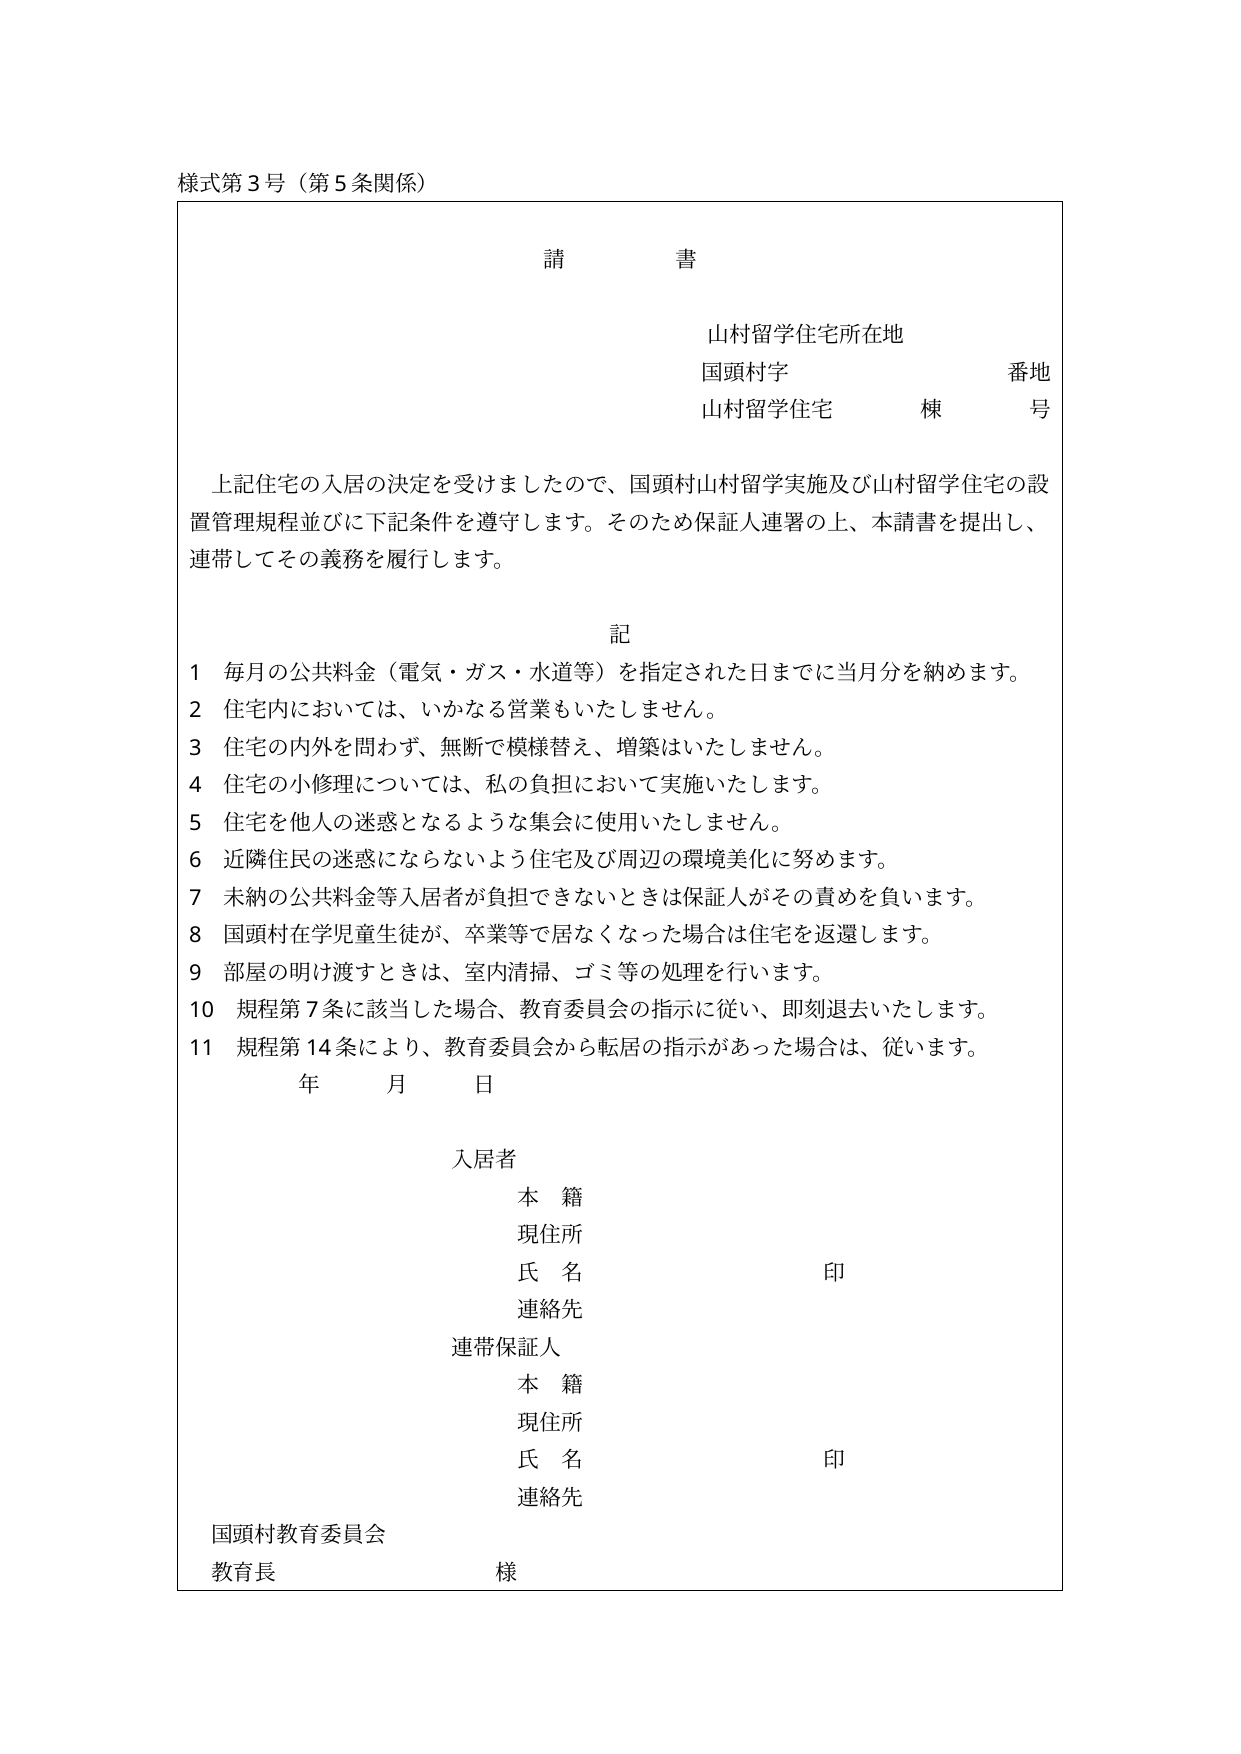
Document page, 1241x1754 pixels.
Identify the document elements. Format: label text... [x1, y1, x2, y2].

table_header 請 書 山村留学住宅所在地 国頭村字 番地 山村留学住宅 棟 号 上記住宅の入居の決定を受けましたので、国頭村山村留学実施及び山村留学住宅の設置管理規程並びに下記条件を遵守します。そのため保証人連署の上、本請書を提出し、連帯してその義務を履行します。 記 1 毎月の公共料金（電気・ガス・水道等）を指定された日までに当月分を納めます。 2 住宅内においては、いかなる営業もいたしません。 3 住宅の内外を問わず、無断で模様替え、増築はいたしません。 4 住宅の小修理については、私の負担において実施いたします。 5 住宅を他人の迷惑となるような集会に使用いたしません。 6 近隣住民の迷惑にならないよう住宅及び周辺の環境美化に努めます。 7 未納の公共料金等入居者が負担できないときは保証人がその責めを負います。 8 国頭村在学児童生徒が、卒業等で居なくなった場合は住宅を返還します。 9 部屋の明け渡すときは、室内清掃、ゴミ等の処理を行います。 10 規程第7条に該当した場合、教育委員会の指示に従い、即刻退去いたします。 11 規程第14条により、教育委員会から転居の指示があった場合は、従います。 年 月 日 入居者 本 籍 現住所 氏 名 印 連絡先 連帯保証人 本 籍 現住所 氏 名 印 連絡先 国頭村教育委員会 教育長 様 [178, 202, 1062, 1589]
text 様式第3号（第5条関係） [177, 163, 1063, 201]
